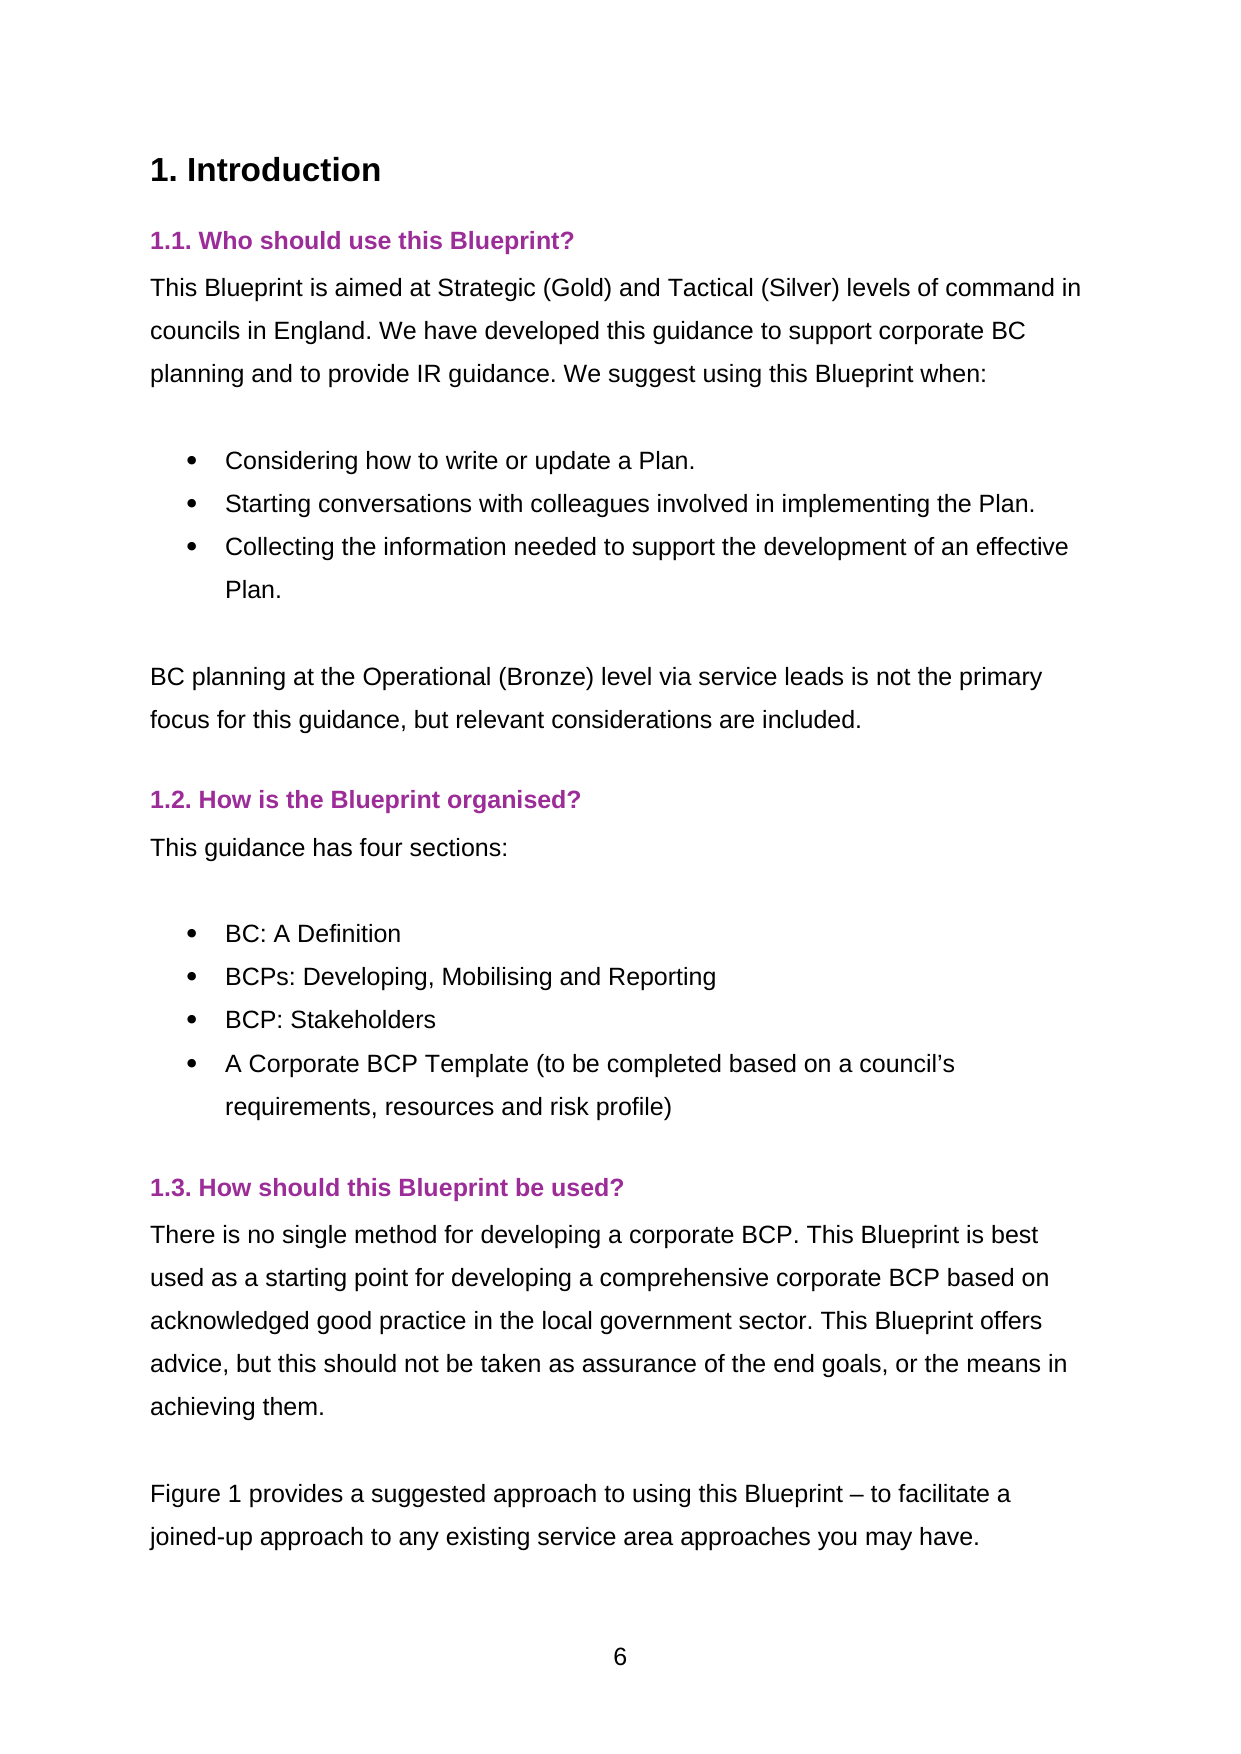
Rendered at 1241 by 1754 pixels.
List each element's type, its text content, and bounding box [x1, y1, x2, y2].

list BCPs: Developing, Mobilising and Reporting [187, 962, 1090, 991]
list Considering how to write or update a Plan. [187, 446, 1090, 474]
subtitle 1.3. How should this Blueprint be used? [150, 1172, 1090, 1201]
text This Blueprint is aimed at Strategic (Gold) and Tactical (Silver) levels of command in councils in England. We have developed this guidance to support corporate BC planning and to provide IR guidance. We suggest using this Blueprint when: [150, 273, 1090, 388]
text This guidance has four sections: [150, 833, 1090, 861]
subtitle 1. Introduction [150, 150, 1090, 188]
list Collecting the information needed to support the development of an effective Plan. [187, 532, 1090, 604]
list A Corporate BCP Template (to be completed based on a council’s requirements, resources and risk profile) [187, 1049, 1090, 1121]
text There is no single method for developing a corporate BCP. This Blueprint is best used as a starting point for developing a comprehensive corporate BCP based on acknowledged good practice in the local government sector. This Blueprint offers advice, but this should not be taken as assurance of the end goals, or the means in achieving them. [150, 1220, 1090, 1421]
list BC: A Definition [187, 919, 1090, 948]
list BCP: Stakeholders [187, 1005, 1090, 1034]
text Figure 1 provides a suggested approach to using this Blueprint – to facilitate a joined-up approach to any existing service area approaches you may have. [150, 1478, 1090, 1550]
text BC planning at the Operational (Bronze) level via service leads is not the primary focus for this guidance, but relevant considerations are included. [150, 662, 1090, 733]
subtitle 1.2. How is the Blueprint organised? [150, 785, 1090, 814]
list Starting conversations with colleagues involved in implementing the Plan. [187, 489, 1090, 518]
subtitle 1.1. Who should use this Blueprint? [150, 226, 1090, 255]
